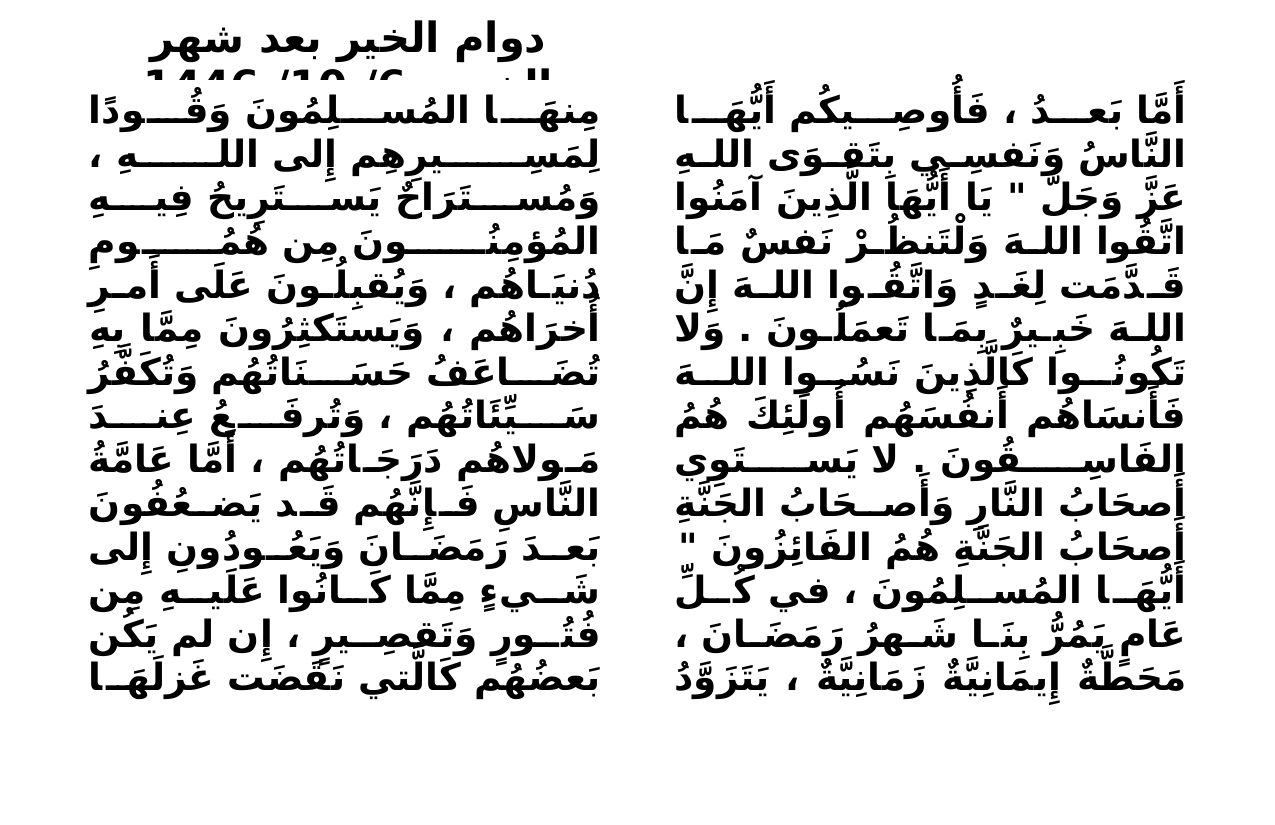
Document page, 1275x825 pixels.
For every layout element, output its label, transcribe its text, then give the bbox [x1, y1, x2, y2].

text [89, 89, 601, 700]
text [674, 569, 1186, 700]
text أَمَّا بَعدُ ، فَأُوصِيكُم أَيُّهَا النَّاسُ وَنَفسِي بِتَقوَى اللهِ عَزَّ وَجَلَّ " يَا أَيُّهَا الَّذِينَ آمَنُوا اتَّقُوا اللهَ وَلْتَنظُرْ نَفسٌ مَا قَدَّمَت لِغَدٍ وَاتَّقُوا اللهَ إِنَّ اللهَ خَبِيرٌ بِمَا تَعمَلُونَ . وَلا تَكُونُوا كَالَّذِينَ نَسُوا اللهَ فَأَنسَاهُم أَنفُسَهُم أُولَئِكَ هُمُ الفَاسِقُونَ . لا يَستَوِي أَصحَابُ النَّارِ وَأَصحَابُ الجَنَّةِ أَصحَابُ الجَنَّةِ هُمُ الفَائِزُونَ " [674, 89, 1186, 569]
